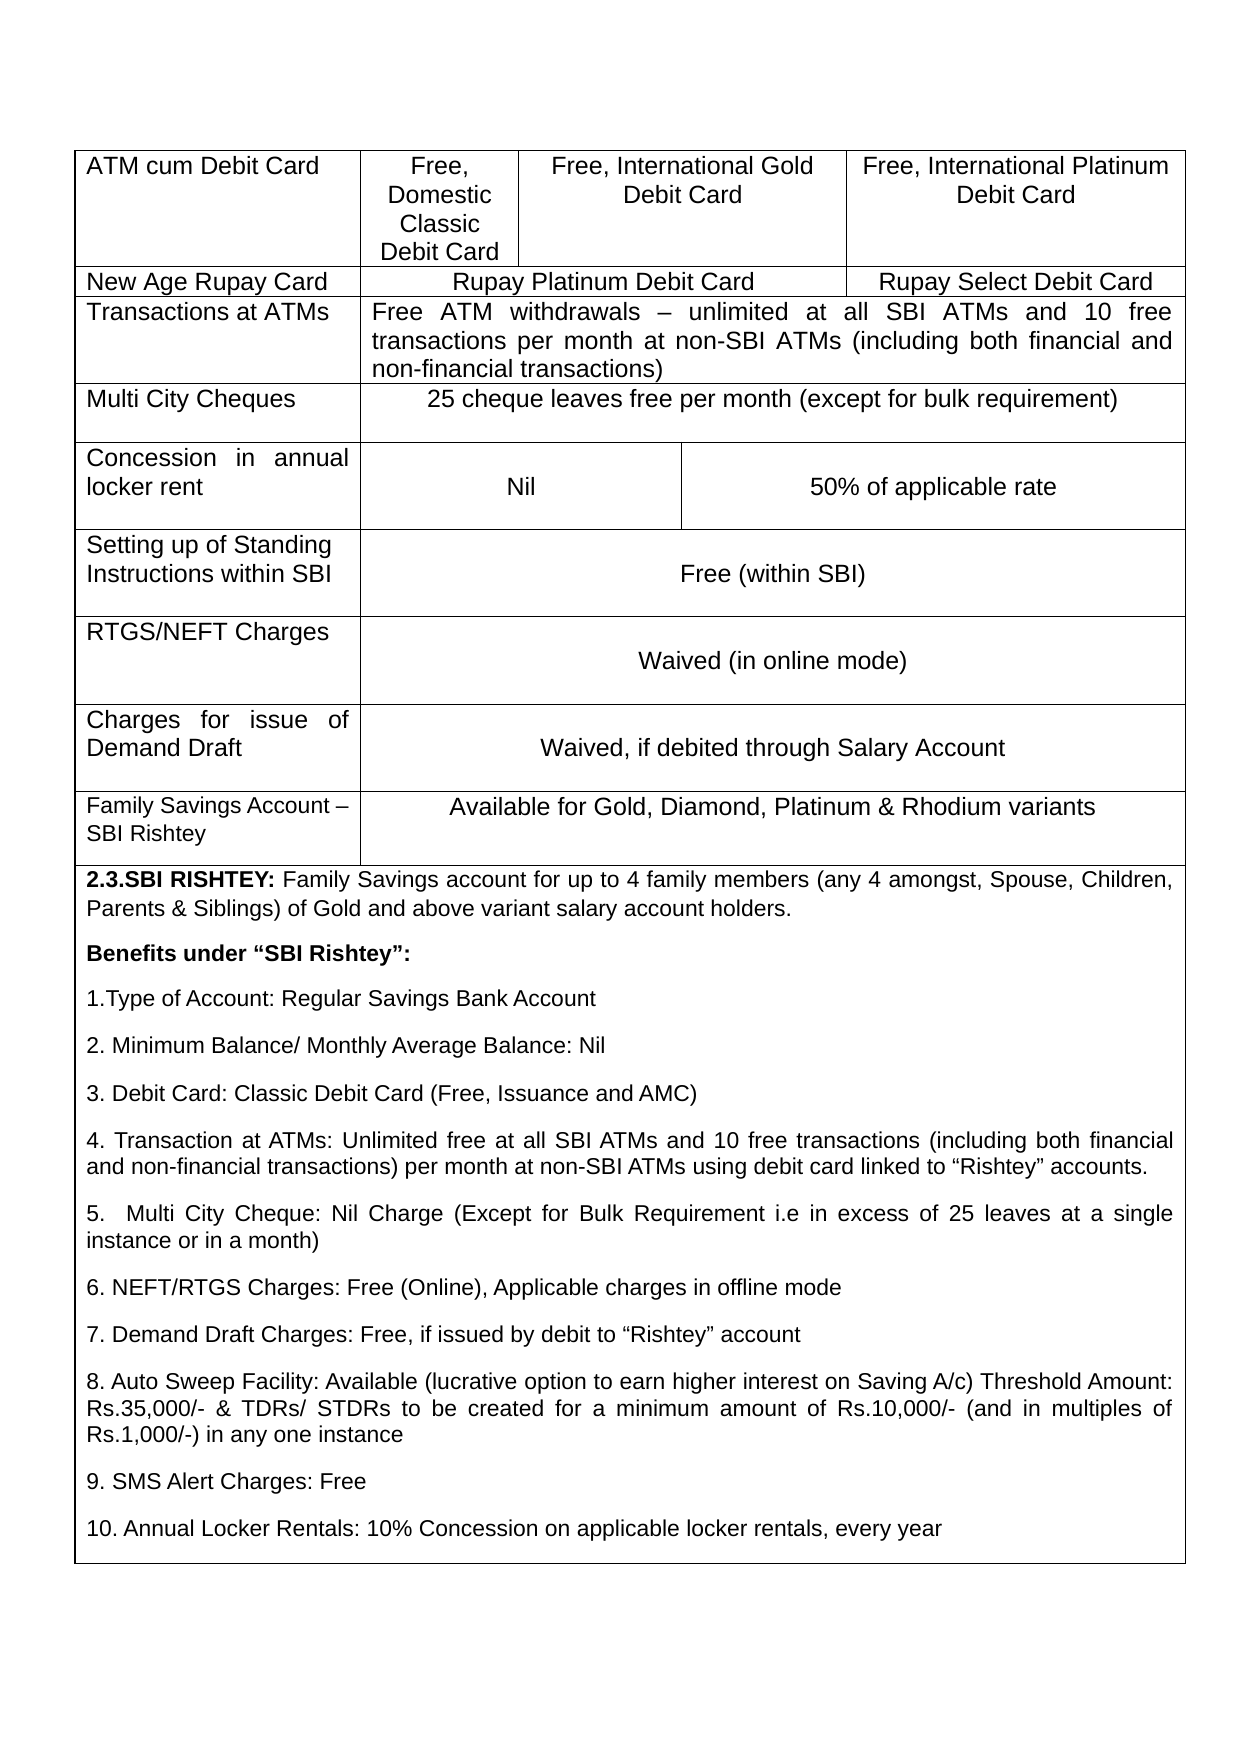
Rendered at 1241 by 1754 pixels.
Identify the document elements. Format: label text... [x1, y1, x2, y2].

table_cell Setting up of Standing Instructions within SBI [76, 530, 360, 616]
table_cell New Age Rupay Card [76, 267, 360, 296]
table_cell Free, International Platinum Debit Card [847, 151, 1185, 266]
table_cell Free, International Gold Debit Card [519, 151, 846, 266]
table_cell RTGS/NEFT Charges [76, 617, 360, 703]
table_cell Available for Gold, Diamond, Platinum & Rhodium variants [361, 792, 1185, 865]
table_cell Concession in annual locker rent [76, 443, 360, 529]
table_cell Rupay Select Debit Card [847, 267, 1185, 296]
table_cell Nil [361, 443, 681, 529]
table_cell Waived (in online mode) [361, 617, 1185, 703]
table_cell Charges for issue of Demand Draft [76, 705, 360, 791]
table_cell 25 cheque leaves free per month (except for bulk requirement) [361, 384, 1185, 442]
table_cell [76, 866, 1185, 1562]
table_cell Rupay Platinum Debit Card [361, 267, 846, 296]
table_cell Family Savings Account – SBI Rishtey [76, 792, 360, 865]
table_cell Waived, if debited through Salary Account [361, 705, 1185, 791]
table_cell 50% of applicable rate [682, 443, 1185, 529]
table_cell Free (within SBI) [361, 530, 1185, 616]
table_cell Multi City Cheques [76, 384, 360, 442]
table_cell ATM cum Debit Card [76, 151, 360, 266]
table_cell Transactions at ATMs [76, 297, 360, 383]
table_cell Free, Domestic Classic Debit Card [361, 151, 518, 266]
table_cell Free ATM withdrawals – unlimited at all SBI ATMs and 10 free transactions per month at non-SBI ATMs (including both financial and non-financial transactions) [361, 297, 1185, 383]
